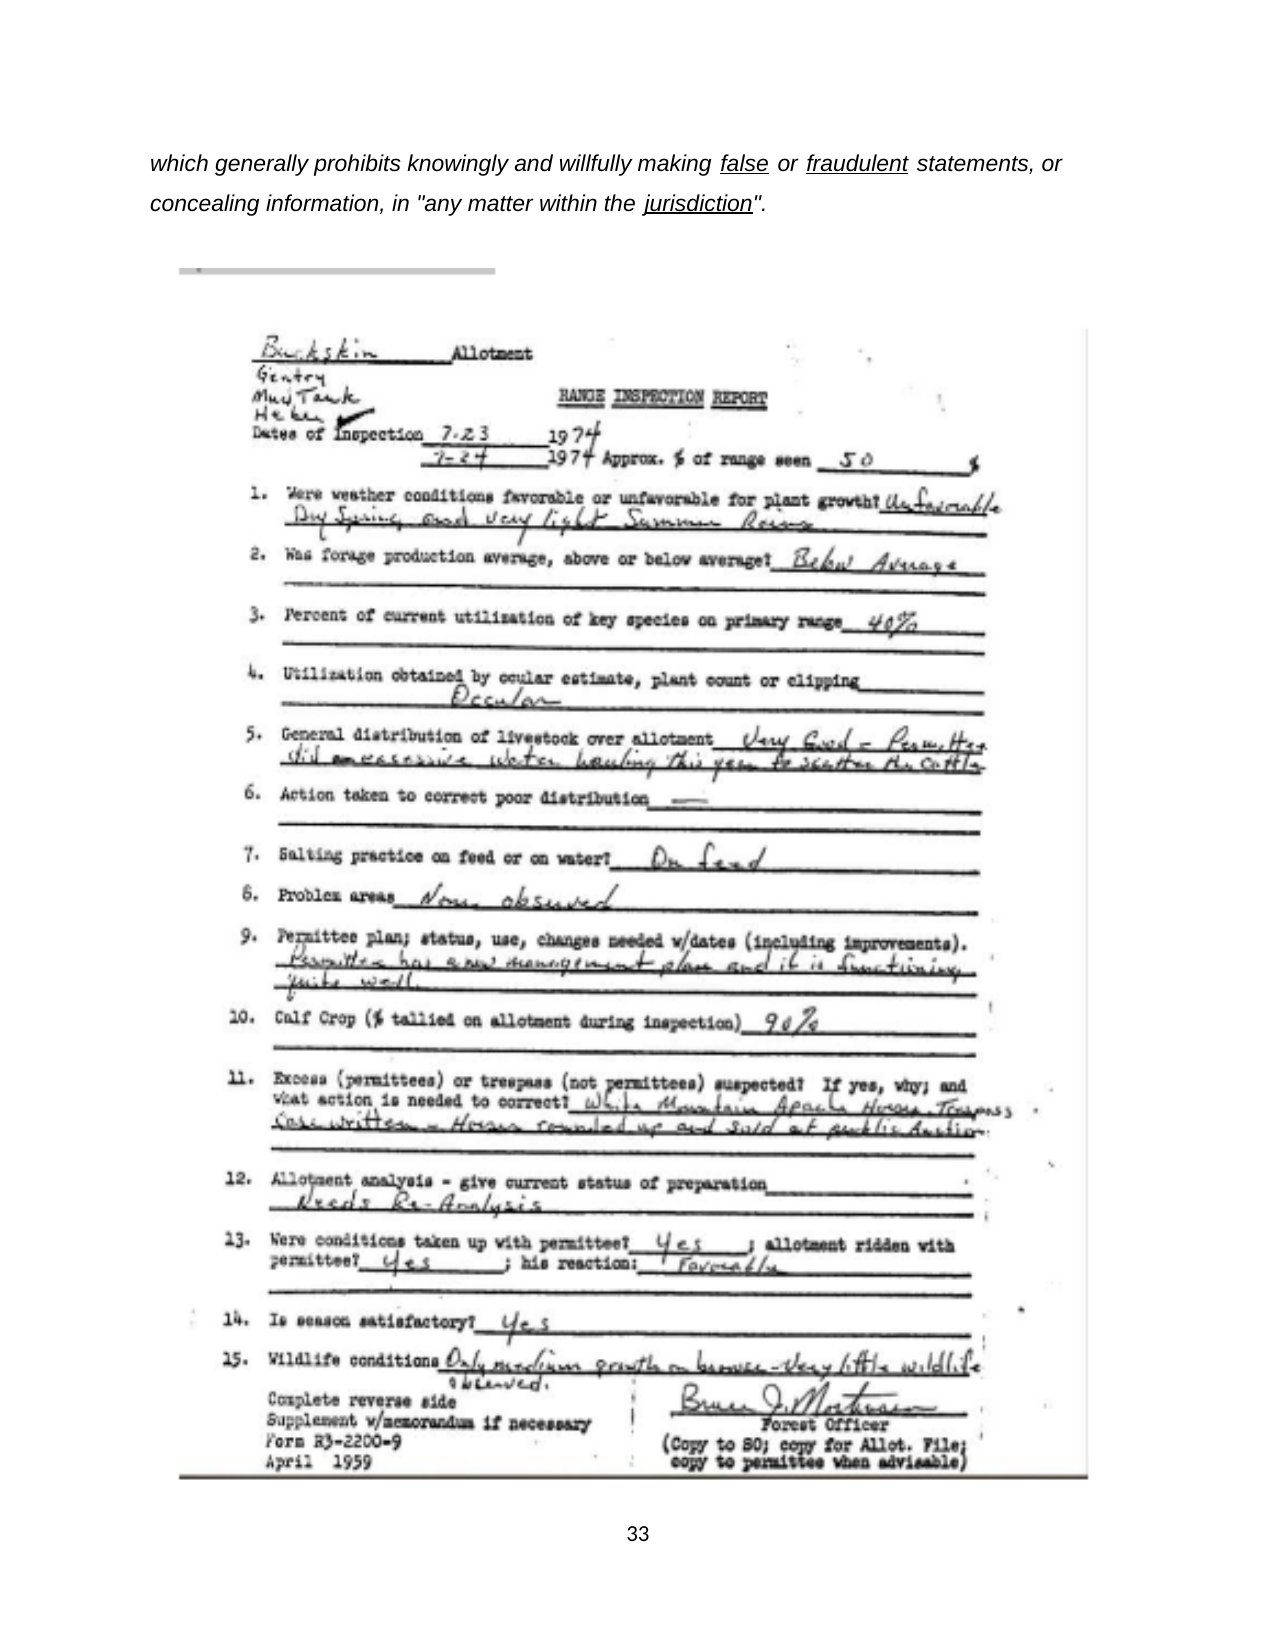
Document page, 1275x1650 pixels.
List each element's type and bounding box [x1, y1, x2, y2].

picture [171, 268, 1104, 1497]
text [150, 150, 1125, 216]
